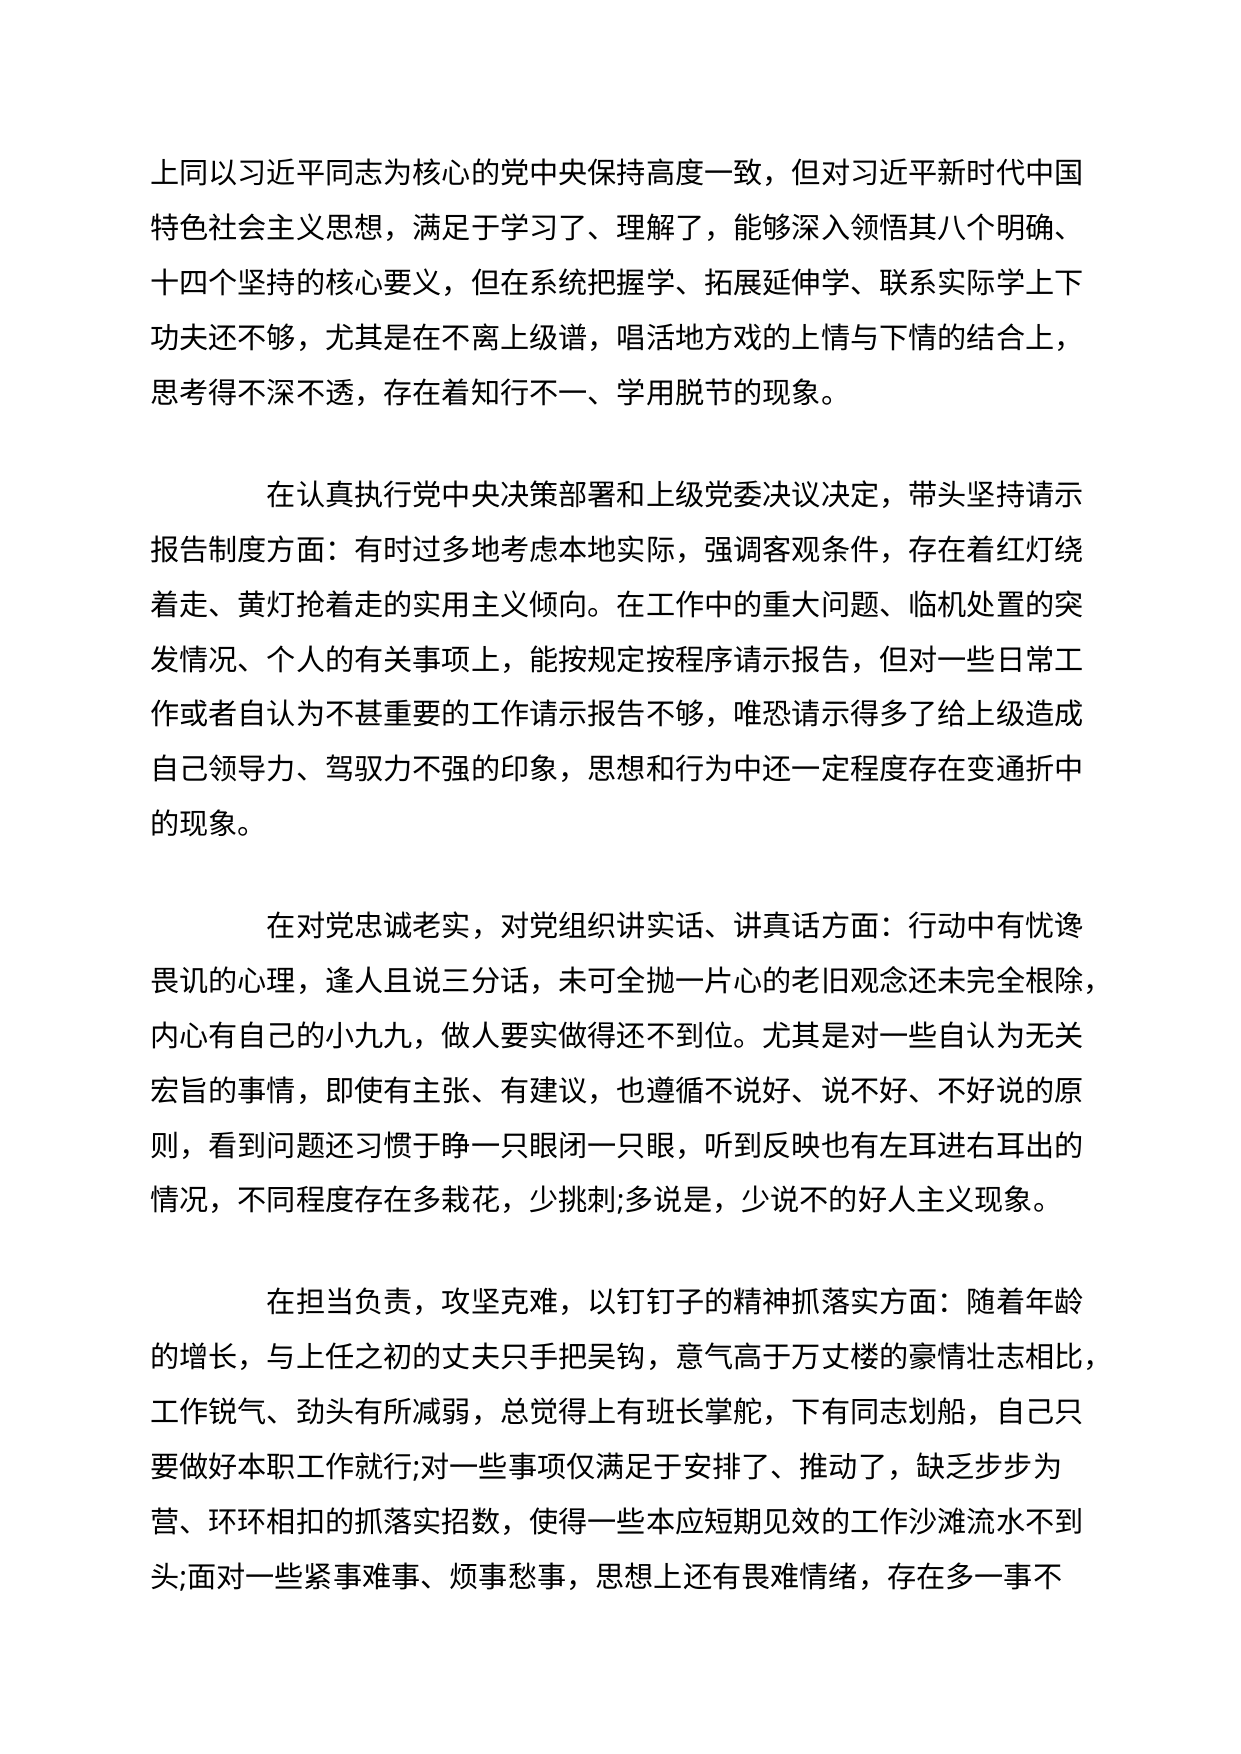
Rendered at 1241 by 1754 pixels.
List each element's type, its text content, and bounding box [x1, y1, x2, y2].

text 在对党忠诚老实，对党组织讲实话、讲真话方面：行动中有忧谗畏讥的心理，逢人且说三分话，未可全抛一片心的老旧观念还未完全根除，内心有自己的小九九，做人要实做得还不到位。尤其是对一些自认为无关宏旨的事情，即使有主张、有建议，也遵循不说好、说不好、不好说的原则，看到问题还习惯于睁一只眼闭一只眼，听到反映也有左耳进右耳出的情况，不同程度存在多栽花，少挑刺;多说是，少说不的好人主义现象。 [150, 902, 1090, 1219]
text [150, 150, 1090, 412]
text 在认真执行党中央决策部署和上级党委决议决定，带头坚持请示报告制度方面：有时过多地考虑本地实际，强调客观条件，存在着红灯绕着走、黄灯抢着走的实用主义倾向。在工作中的重大问题、临机处置的突发情况、个人的有关事项上，能按规定按程序请示报告，但对一些日常工作或者自认为不甚重要的工作请示报告不够，唯恐请示得多了给上级造成自己领导力、驾驭力不强的印象，思想和行为中还一定程度存在变通折中的现象。 [150, 471, 1090, 843]
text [150, 1279, 1090, 1596]
